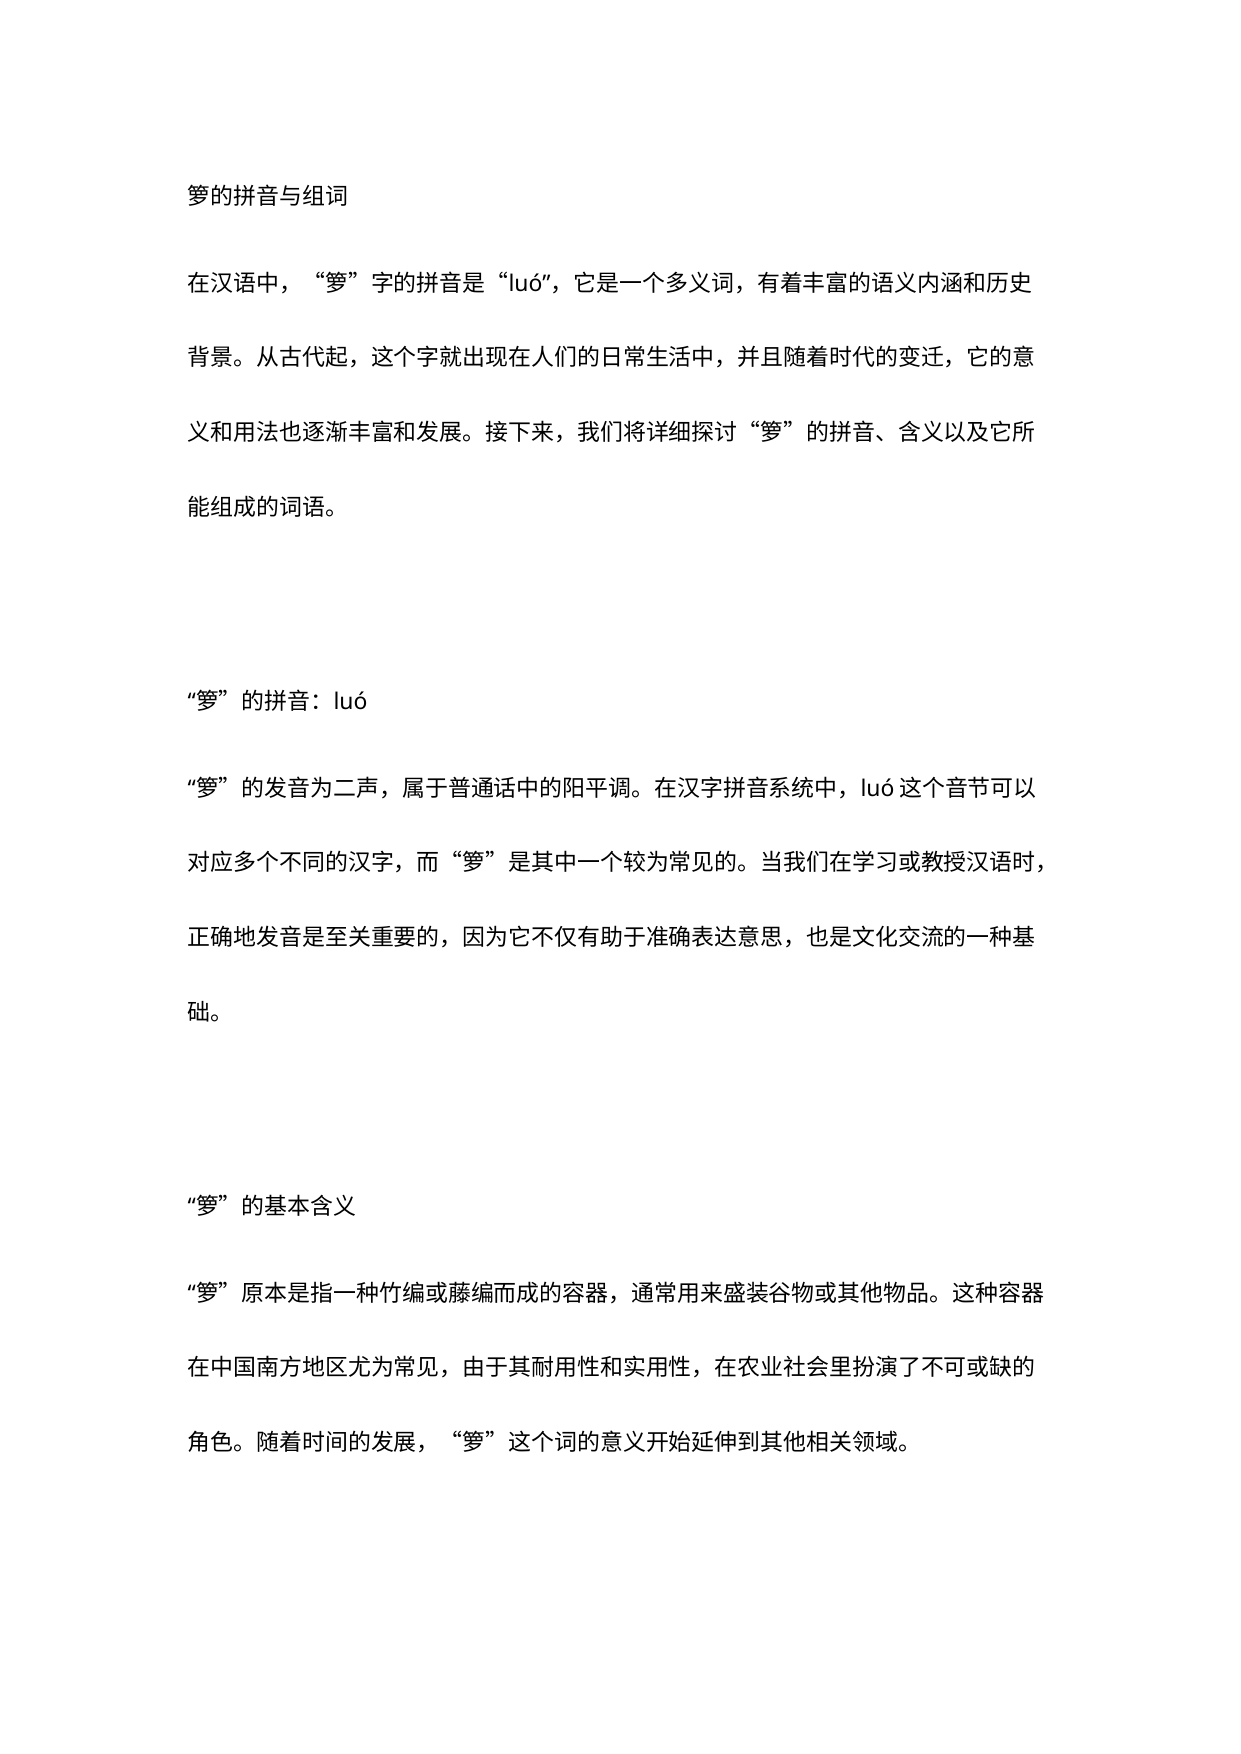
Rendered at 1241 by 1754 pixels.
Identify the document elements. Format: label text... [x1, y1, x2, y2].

text “箩”的拼音：luó [187, 667, 1053, 732]
text 箩的拼音与组词 [187, 162, 1053, 227]
text “箩”原本是指一种竹编或藤编而成的容器，通常用来盛装谷物或其他物品。这种容器在中国南方地区尤为常见，由于其耐用性和实用性，在农业社会里扮演了不可或缺的角色。随着时间的发展，“箩”这个词的意义开始延伸到其他相关领域。 [187, 1258, 1053, 1473]
text 在汉语中，“箩”字的拼音是“luó”，它是一个多义词，有着丰富的语义内涵和历史背景。从古代起，这个字就出现在人们的日常生活中，并且随着时代的变迁，它的意义和用法也逐渐丰富和发展。接下来，我们将详细探讨“箩”的拼音、含义以及它所能组成的词语。 [187, 248, 1053, 538]
text “箩”的发音为二声，属于普通话中的阳平调。在汉字拼音系统中，luó这个音节可以对应多个不同的汉字，而“箩”是其中一个较为常见的。当我们在学习或教授汉语时，正确地发音是至关重要的，因为它不仅有助于准确表达意思，也是文化交流的一种基础。 [187, 753, 1053, 1043]
text “箩”的基本含义 [187, 1172, 1053, 1237]
